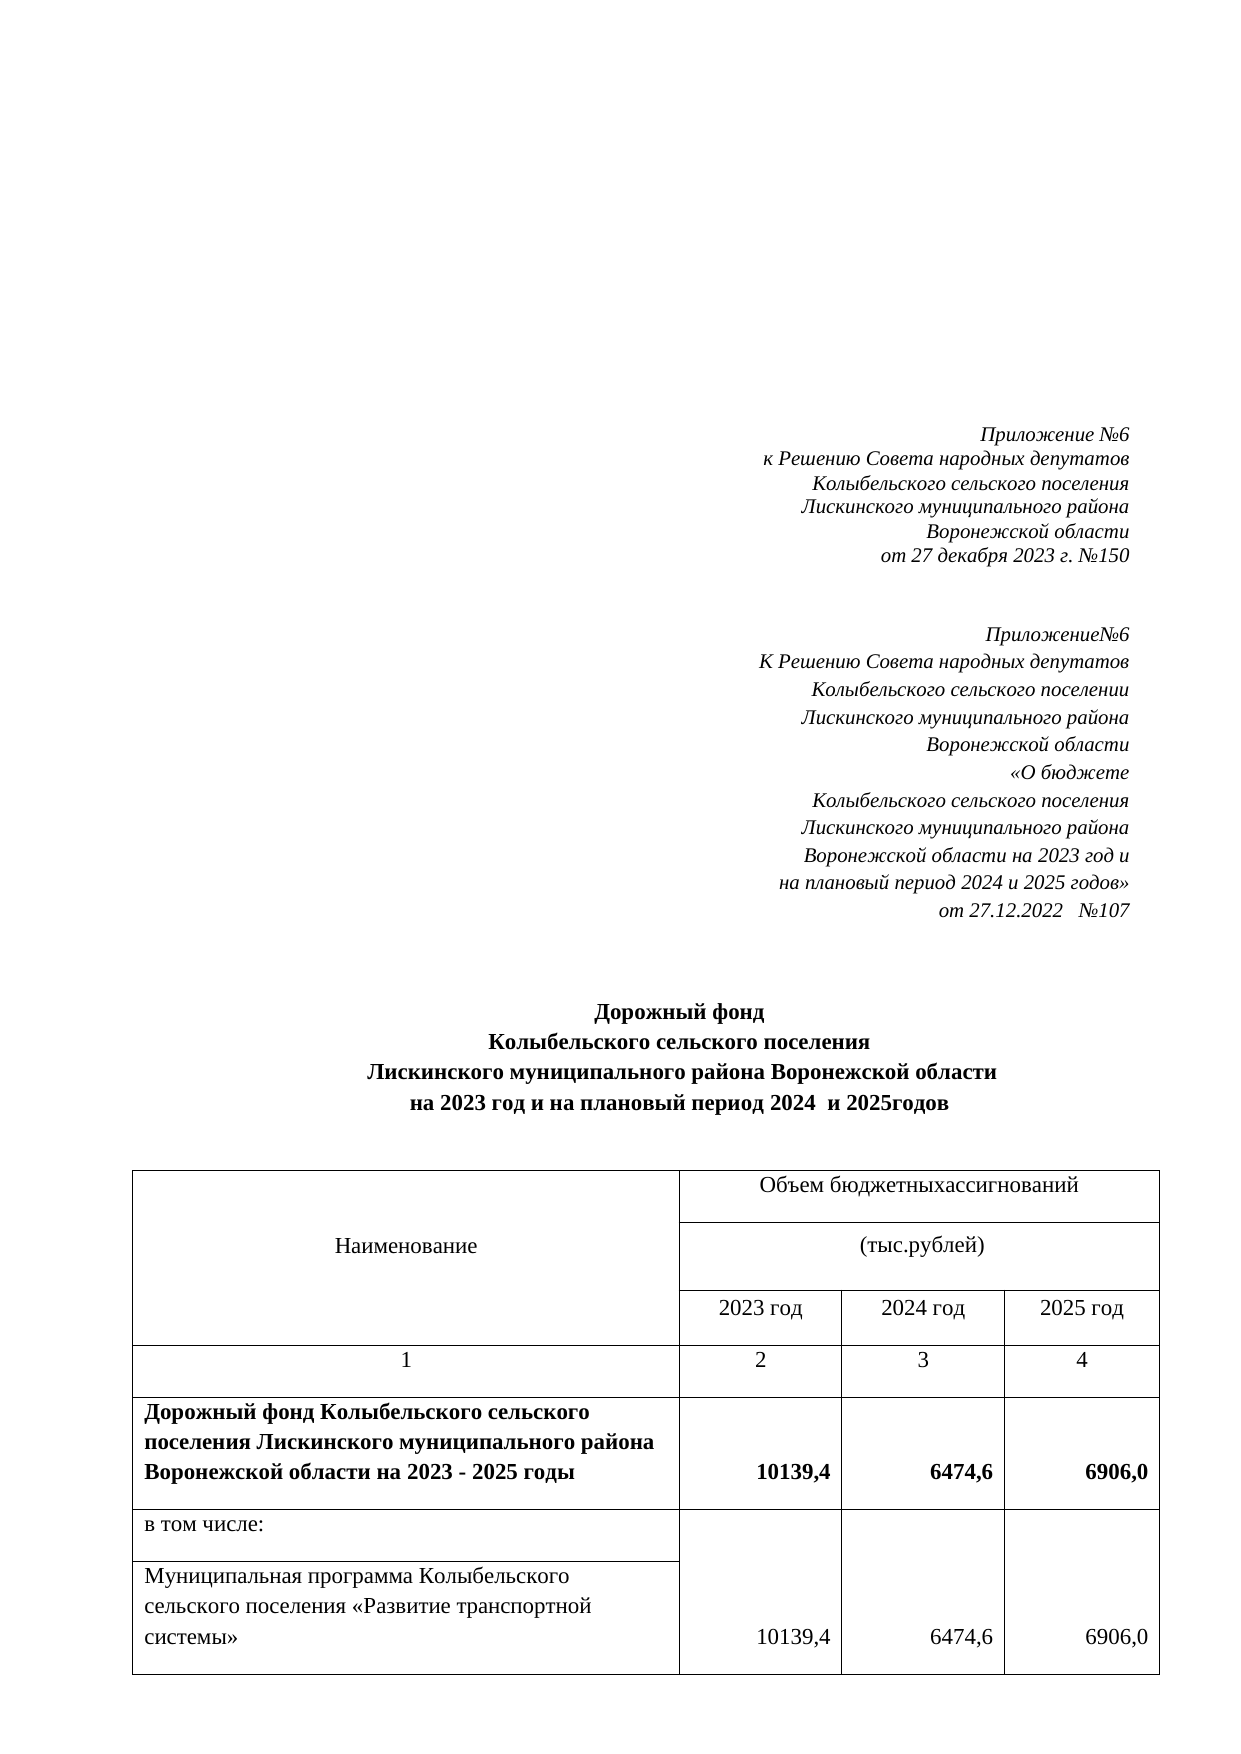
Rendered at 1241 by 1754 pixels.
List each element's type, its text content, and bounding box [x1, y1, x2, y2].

text Дорожный фонд [133, 998, 1152, 1024]
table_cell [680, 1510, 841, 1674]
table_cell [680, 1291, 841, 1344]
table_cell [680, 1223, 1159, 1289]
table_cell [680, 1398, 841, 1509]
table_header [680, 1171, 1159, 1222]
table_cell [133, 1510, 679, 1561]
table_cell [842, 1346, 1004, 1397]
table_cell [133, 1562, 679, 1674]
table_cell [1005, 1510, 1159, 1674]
text Колыбельского сельского поселения [133, 1028, 1152, 1054]
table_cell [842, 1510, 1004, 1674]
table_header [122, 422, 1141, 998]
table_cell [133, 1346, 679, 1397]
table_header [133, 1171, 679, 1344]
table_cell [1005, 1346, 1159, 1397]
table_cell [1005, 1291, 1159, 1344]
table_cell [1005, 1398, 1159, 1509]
text Лискинского муниципального района Воронежской области [133, 1058, 1152, 1085]
text на 2023 год и на плановый период 2024 и 2025годов [133, 1089, 1152, 1115]
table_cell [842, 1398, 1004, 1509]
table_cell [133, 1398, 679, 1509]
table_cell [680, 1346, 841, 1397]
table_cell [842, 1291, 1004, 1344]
